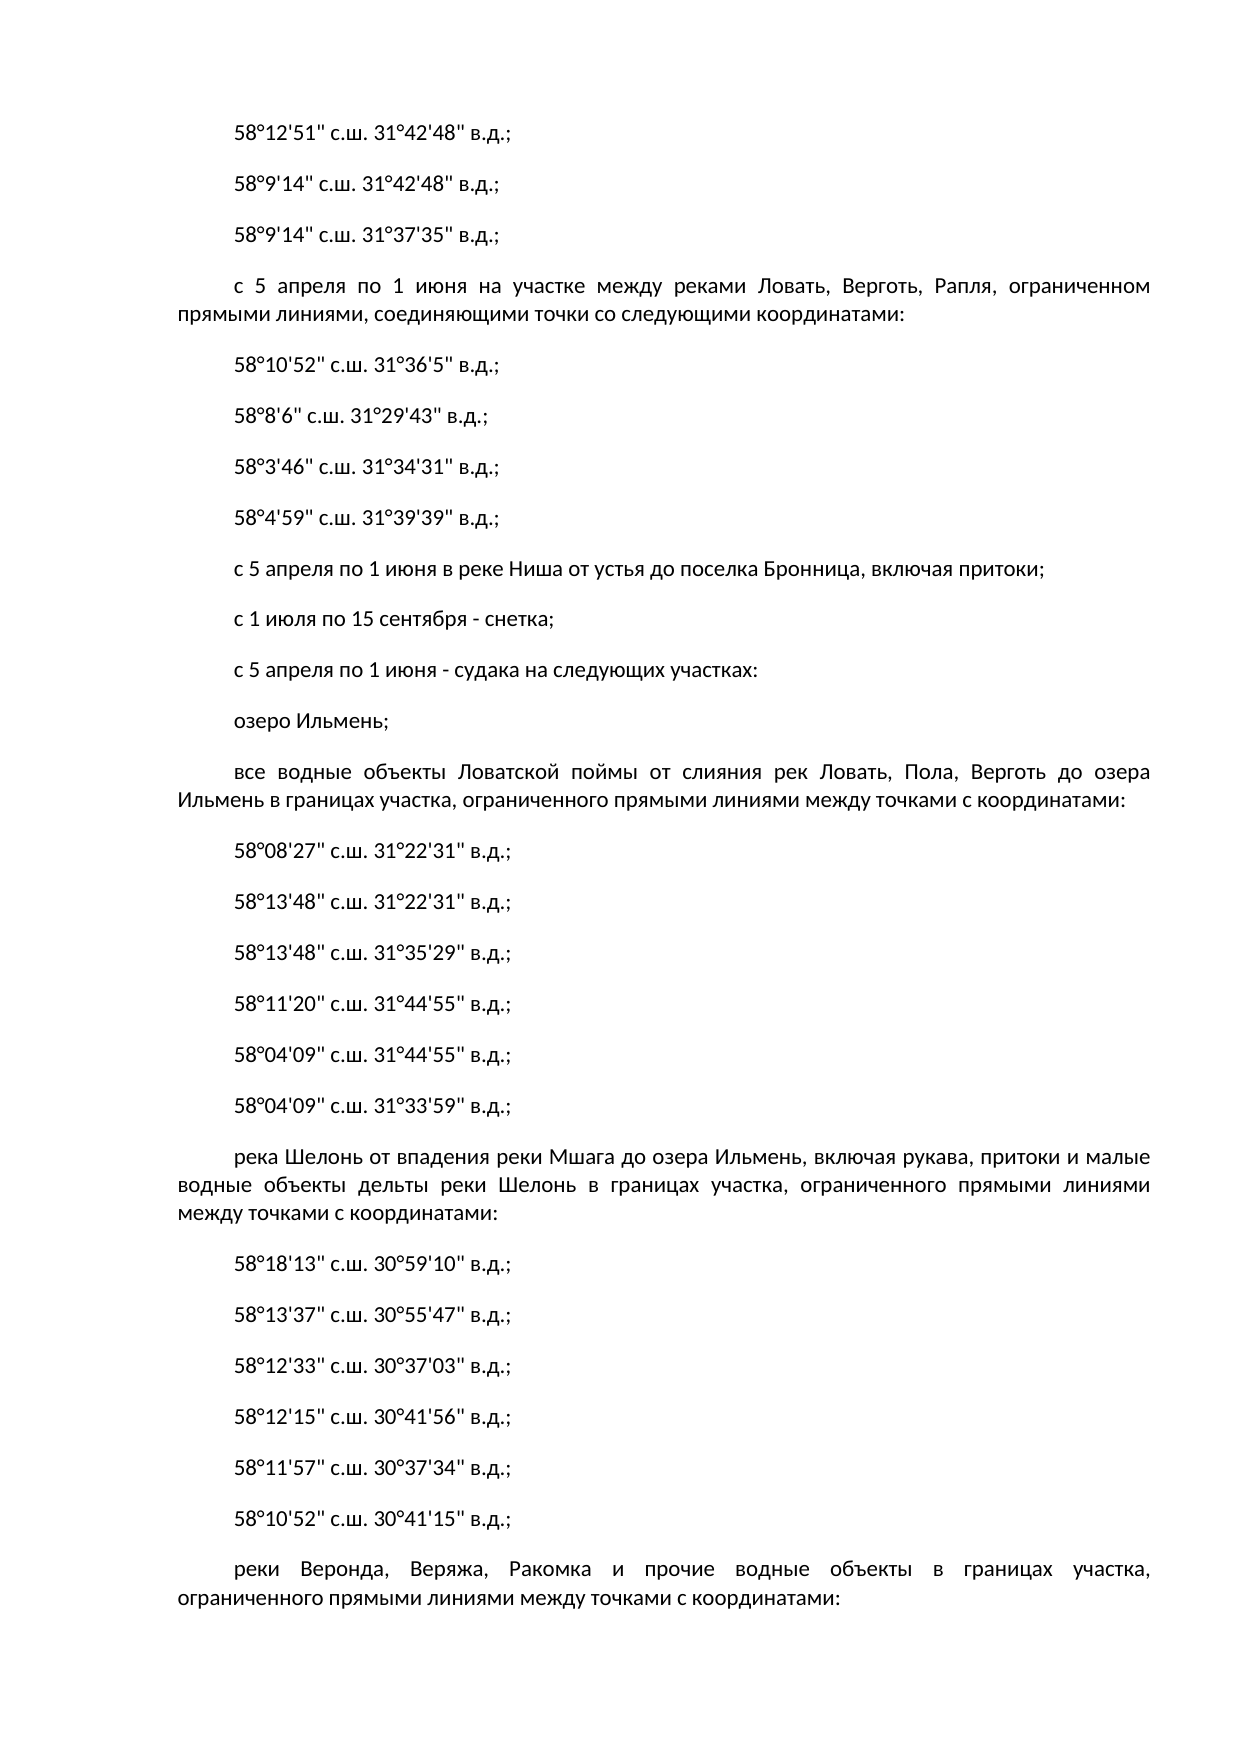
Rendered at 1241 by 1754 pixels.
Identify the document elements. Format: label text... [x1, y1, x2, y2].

text 58°10'52" с.ш. 31°36'5" в.д.; [177, 350, 1152, 378]
text 58°4'59" с.ш. 31°39'39" в.д.; [177, 503, 1152, 531]
text 58°04'09" с.ш. 31°44'55" в.д.; [177, 1040, 1152, 1068]
text реки Веронда, Веряжа, Ракомка и прочие водные объекты в границах участка, ограниченного прямыми линиями между точками с координатами: [177, 1554, 1152, 1611]
text 58°9'14" с.ш. 31°37'35" в.д.; [177, 220, 1152, 248]
text 58°12'51" с.ш. 31°42'48" в.д.; [177, 118, 1152, 146]
text 58°11'57" с.ш. 30°37'34" в.д.; [177, 1453, 1152, 1481]
text с 5 апреля по 1 июня - судака на следующих участках: [177, 656, 1152, 683]
text 58°18'13" с.ш. 30°59'10" в.д.; [177, 1249, 1152, 1277]
text все водные объекты Ловатской поймы от слияния рек Ловать, Пола, Верготь до озера Ильмень в границах участка, ограниченного прямыми линиями между точками с координатами: [177, 757, 1152, 813]
text река Шелонь от впадения реки Мшага до озера Ильмень, включая рукава, притоки и малые водные объекты дельты реки Шелонь в границах участка, ограниченного прямыми линиями между точками с координатами: [177, 1142, 1152, 1226]
text 58°9'14" с.ш. 31°42'48" в.д.; [177, 169, 1152, 197]
text 58°04'09" с.ш. 31°33'59" в.д.; [177, 1091, 1152, 1119]
text с 1 июля по 15 сентября - снетка; [177, 604, 1152, 633]
text 58°3'46" с.ш. 31°34'31" в.д.; [177, 452, 1152, 480]
text 58°08'27" с.ш. 31°22'31" в.д.; [177, 836, 1152, 864]
text 58°13'48" с.ш. 31°22'31" в.д.; [177, 887, 1152, 915]
text 58°13'37" с.ш. 30°55'47" в.д.; [177, 1300, 1152, 1328]
text 58°11'20" с.ш. 31°44'55" в.д.; [177, 989, 1152, 1017]
text 58°12'33" с.ш. 30°37'03" в.д.; [177, 1351, 1152, 1379]
text 58°8'6" с.ш. 31°29'43" в.д.; [177, 401, 1152, 429]
text озеро Ильмень; [177, 706, 1152, 734]
text с 5 апреля по 1 июня в реке Ниша от устья до поселка Бронница, включая притоки; [177, 554, 1152, 582]
text 58°13'48" с.ш. 31°35'29" в.д.; [177, 938, 1152, 966]
text 58°12'15" с.ш. 30°41'56" в.д.; [177, 1402, 1152, 1430]
text с 5 апреля по 1 июня на участке между реками Ловать, Верготь, Рапля, ограниченном прямыми линиями, соединяющими точки со следующими координатами: [177, 271, 1152, 327]
text 58°10'52" с.ш. 30°41'15" в.д.; [177, 1504, 1152, 1532]
